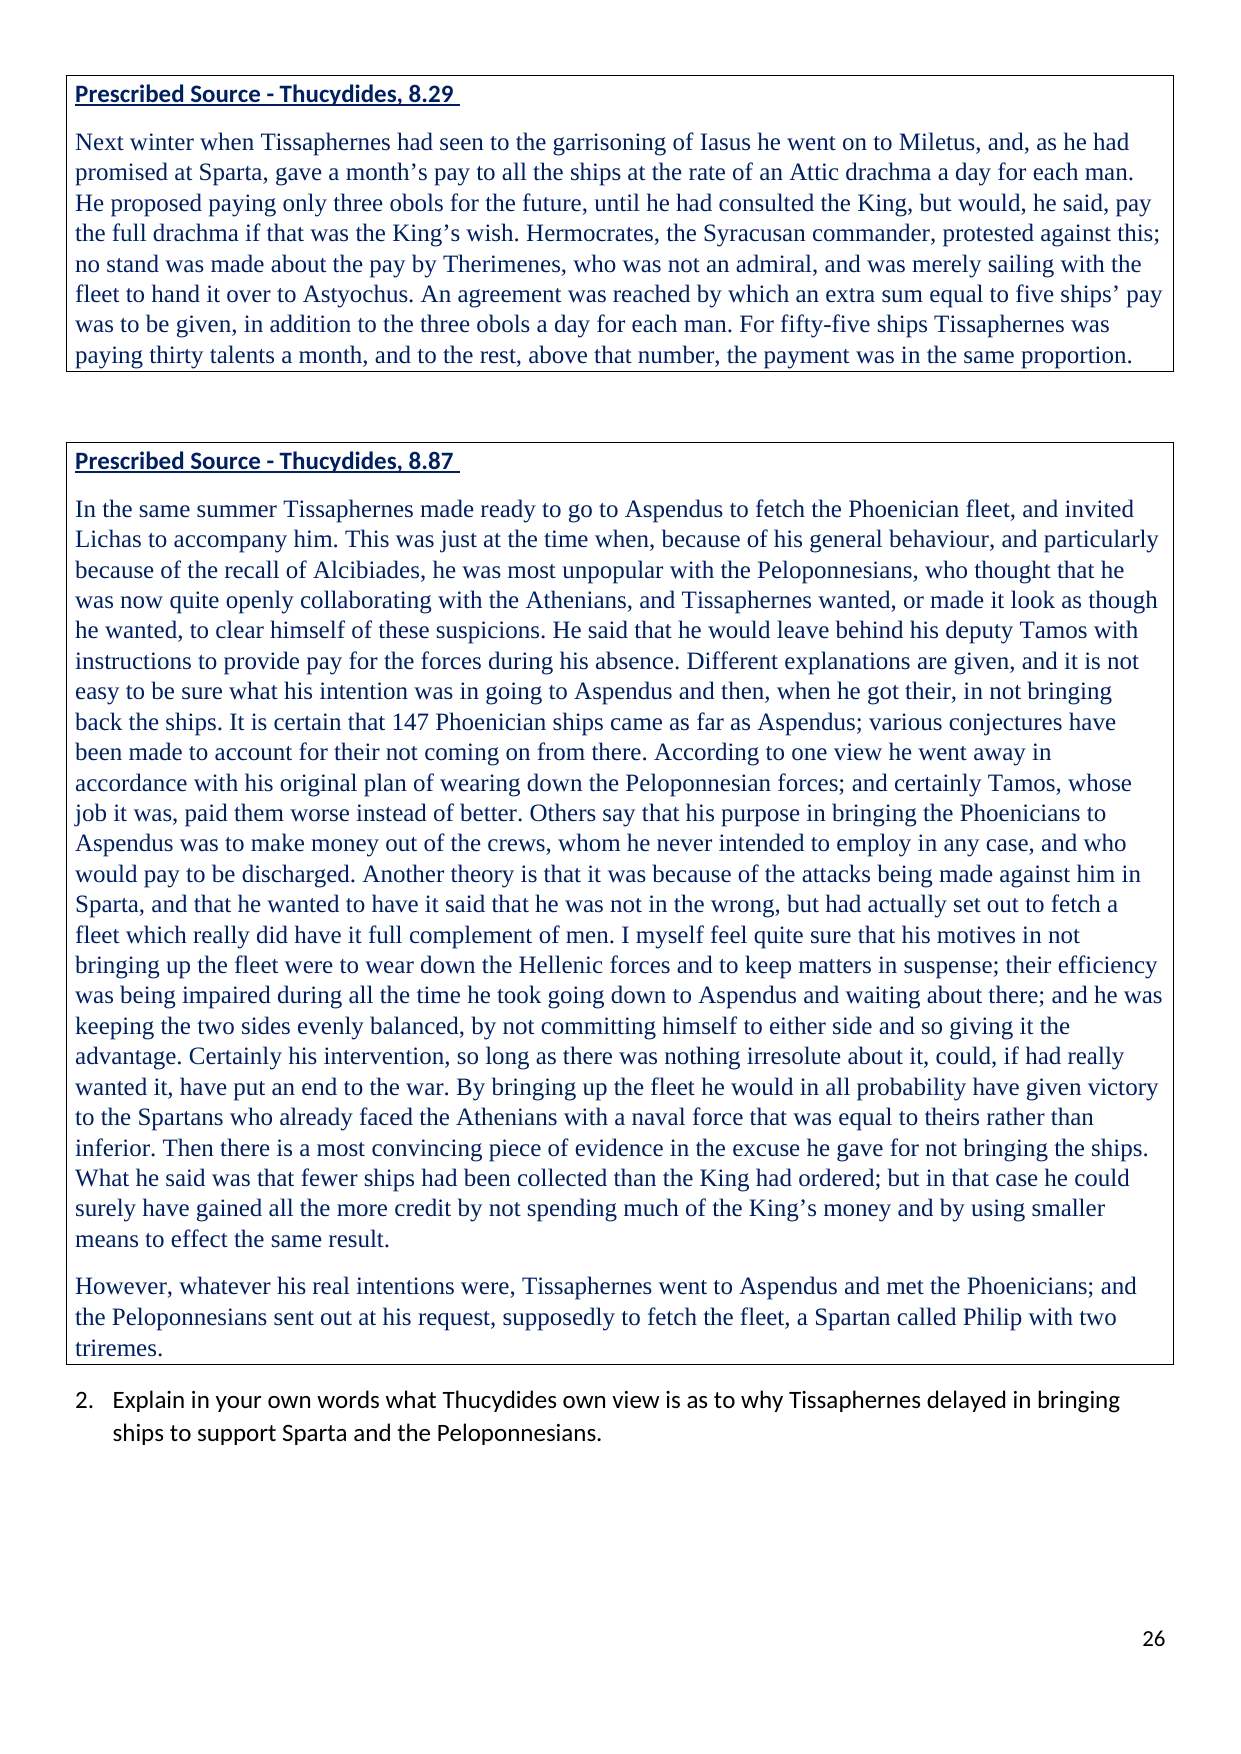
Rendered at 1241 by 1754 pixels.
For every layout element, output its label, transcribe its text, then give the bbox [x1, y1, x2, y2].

text However, whatever his real intentions were, Tissaphernes went to Aspendus and met the Phoenicians; and the Peloponnesians sent out at his request, supposedly to fetch the fleet, a Spartan called Philip with two triremes. [67, 1268, 1173, 1364]
text Prescribed Source - Thucydides, 8.87 [67, 443, 1173, 476]
text Next winter when Tissaphernes had seen to the garrisoning of Iasus he went on to Miletus, and, as he had promised at Sparta, gave a month’s pay to all the ships at the rate of an Attic drachma a day for each man. He proposed paying only three obols for the future, until he had consulted the King, but would, he said, pay the full drachma if that was the King’s wish. Hermocrates, the Syracusan commander, protested against this; no stand was made about the pay by Therimenes, who was not an admiral, and was merely sailing with the fleet to hand it over to Astyochus. An agreement was reached by which an extra sum equal to five ships’ pay was to be given, in addition to the three obols a day for each man. For fifty-five ships Tissaphernes was paying thirty talents a month, and to the rest, above that number, the payment was in the same proportion. [67, 124, 1173, 371]
text In the same summer Tissaphernes made ready to go to Aspendus to fetch the Phoenician fleet, and invited Lichas to accompany him. This was just at the time when, because of his general behaviour, and particularly because of the recall of Alcibiades, he was most unpopular with the Peloponnesians, who thought that he was now quite openly collaborating with the Athenians, and Tissaphernes wanted, or made it look as though he wanted, to clear himself of these suspicions. He said that he would leave behind his deputy Tamos with instructions to provide pay for the forces during his absence. Different explanations are given, and it is not easy to be sure what his intention was in going to Aspendus and then, when he got their, in not bringing back the ships. It is certain that 147 Phoenician ships came as far as Aspendus; various conjectures have been made to account for their not coming on from there. According to one view he went away in accordance with his original plan of wearing down the Peloponnesian forces; and certainly Tamos, whose job it was, paid them worse instead of better. Others say that his purpose in bringing the Phoenicians to Aspendus was to make money out of the crews, whom he never intended to employ in any case, and who would pay to be discharged. Another theory is that it was because of the attacks being made against him in Sparta, and that he wanted to have it said that he was not in the wrong, but had actually set out to fetch a fleet which really did have it full complement of men. I myself feel quite sure that his motives in not bringing up the fleet were to wear down the Hellenic forces and to keep matters in suspense; their efficiency was being impaired during all the time he took going down to Aspendus and waiting about there; and he was keeping the two sides evenly balanced, by not committing himself to either side and so giving it the advantage. Certainly his intervention, so long as there was nothing irresolute about it, could, if had really wanted it, have put an end to the war. By bringing up the fleet he would in all probability have given victory to the Spartans who already faced the Athenians with a naval force that was equal to theirs rather than inferior. Then there is a most convincing piece of evidence in the excuse he gave for not bringing the ships. What he said was that fewer ships had been collected than the King had ordered; but in that case he could surely have gained all the more credit by not spending much of the King’s money and by using smaller means to effect the same result. [67, 491, 1173, 1253]
list Explain in your own words what Thucydides own view is as to why Tissaphernes delayed in bringing ships to support Sparta and the Peloponnesians. [75, 1384, 1165, 1447]
text Prescribed Source - Thucydides, 8.29 [67, 76, 1173, 109]
